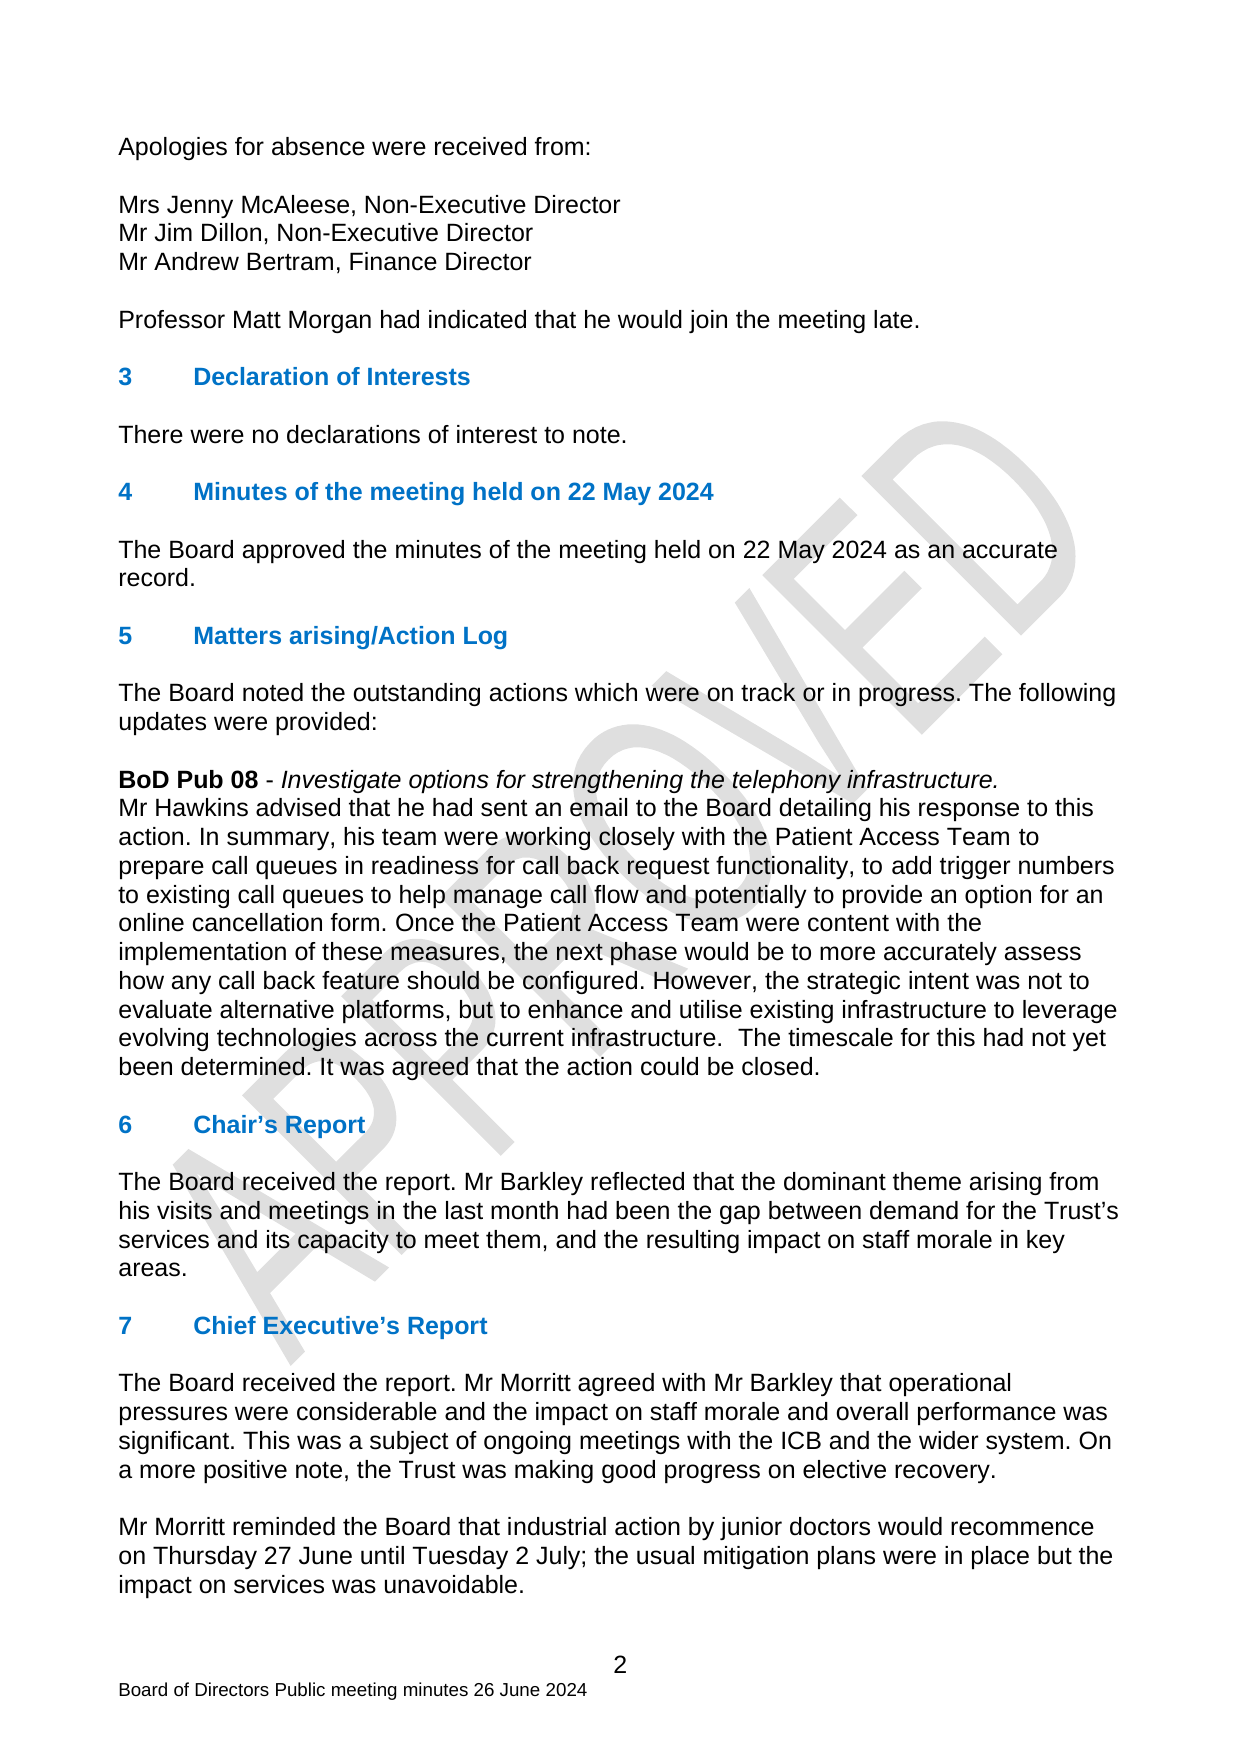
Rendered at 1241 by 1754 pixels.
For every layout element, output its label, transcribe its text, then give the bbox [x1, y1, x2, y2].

text Professor Matt Morgan had indicated that he would join the meeting late. [118, 305, 1122, 333]
subtitle 5 Matters arising/Action Log [118, 621, 1122, 650]
text 3 Declaration of Interests [118, 362, 1122, 391]
subtitle 6 Chair’s Report [118, 1110, 1122, 1138]
text There were no declarations of interest to note. [118, 420, 1122, 448]
text Apologies for absence were received from: [118, 132, 1122, 161]
text Mr Jim Dillon, Non-Executive Director [118, 218, 1122, 247]
text The Board noted the outstanding actions which were on track or in progress. The following updates were provided: [118, 678, 1122, 736]
text 4 Minutes of the meeting held on 22 May 2024 [118, 477, 1122, 506]
text The Board received the report. Mr Barkley reflected that the dominant theme arising from his visits and meetings in the last month had been the gap between demand for the Trust’s services and its capacity to meet them, and the resulting impact on staff morale in key areas. [118, 1167, 1122, 1282]
text The Board approved the minutes of the meeting held on 22 May 2024 as an accurate record. [118, 535, 1122, 592]
text Mr Hawkins advised that he had sent an email to the Board detailing his response to this action. In summary, his team were working closely with the Patient Access Team to prepare call queues in readiness for call back request functionality, to add trigger numbers to existing call queues to help manage call flow and potentially to provide an option for an online cancellation form. Once the Patient Access Team were content with the implementation of these measures, the next phase would be to more accurately assess how any call back feature should be configured. However, the strategic intent was not to evaluate alternative platforms, but to enhance and utilise existing infrastructure to leverage evolving technologies across the current infrastructure. The timescale for this had not yet been determined. It was agreed that the action could be closed. [118, 793, 1122, 1081]
text Mr Andrew Bertram, Finance Director [118, 247, 1122, 276]
text BoD Pub 08 - Investigate options for strengthening the telephony infrastructure. [118, 765, 1122, 793]
text Mrs Jenny McAleese, Non-Executive Director [118, 190, 1122, 218]
text The Board received the report. Mr Morritt agreed with Mr Barkley that operational pressures were considerable and the impact on staff morale and overall performance was significant. This was a subject of ongoing meetings with the ICB and the wider system. On a more positive note, the Trust was making good progress on elective recovery. [118, 1368, 1122, 1483]
subtitle 7 Chief Executive’s Report [118, 1311, 1122, 1340]
text Mr Morritt reminded the Board that industrial action by junior doctors would recommence on Thursday 27 June until Tuesday 2 July; the usual mitigation plans were in place but the impact on services was unavoidable. [118, 1512, 1122, 1598]
